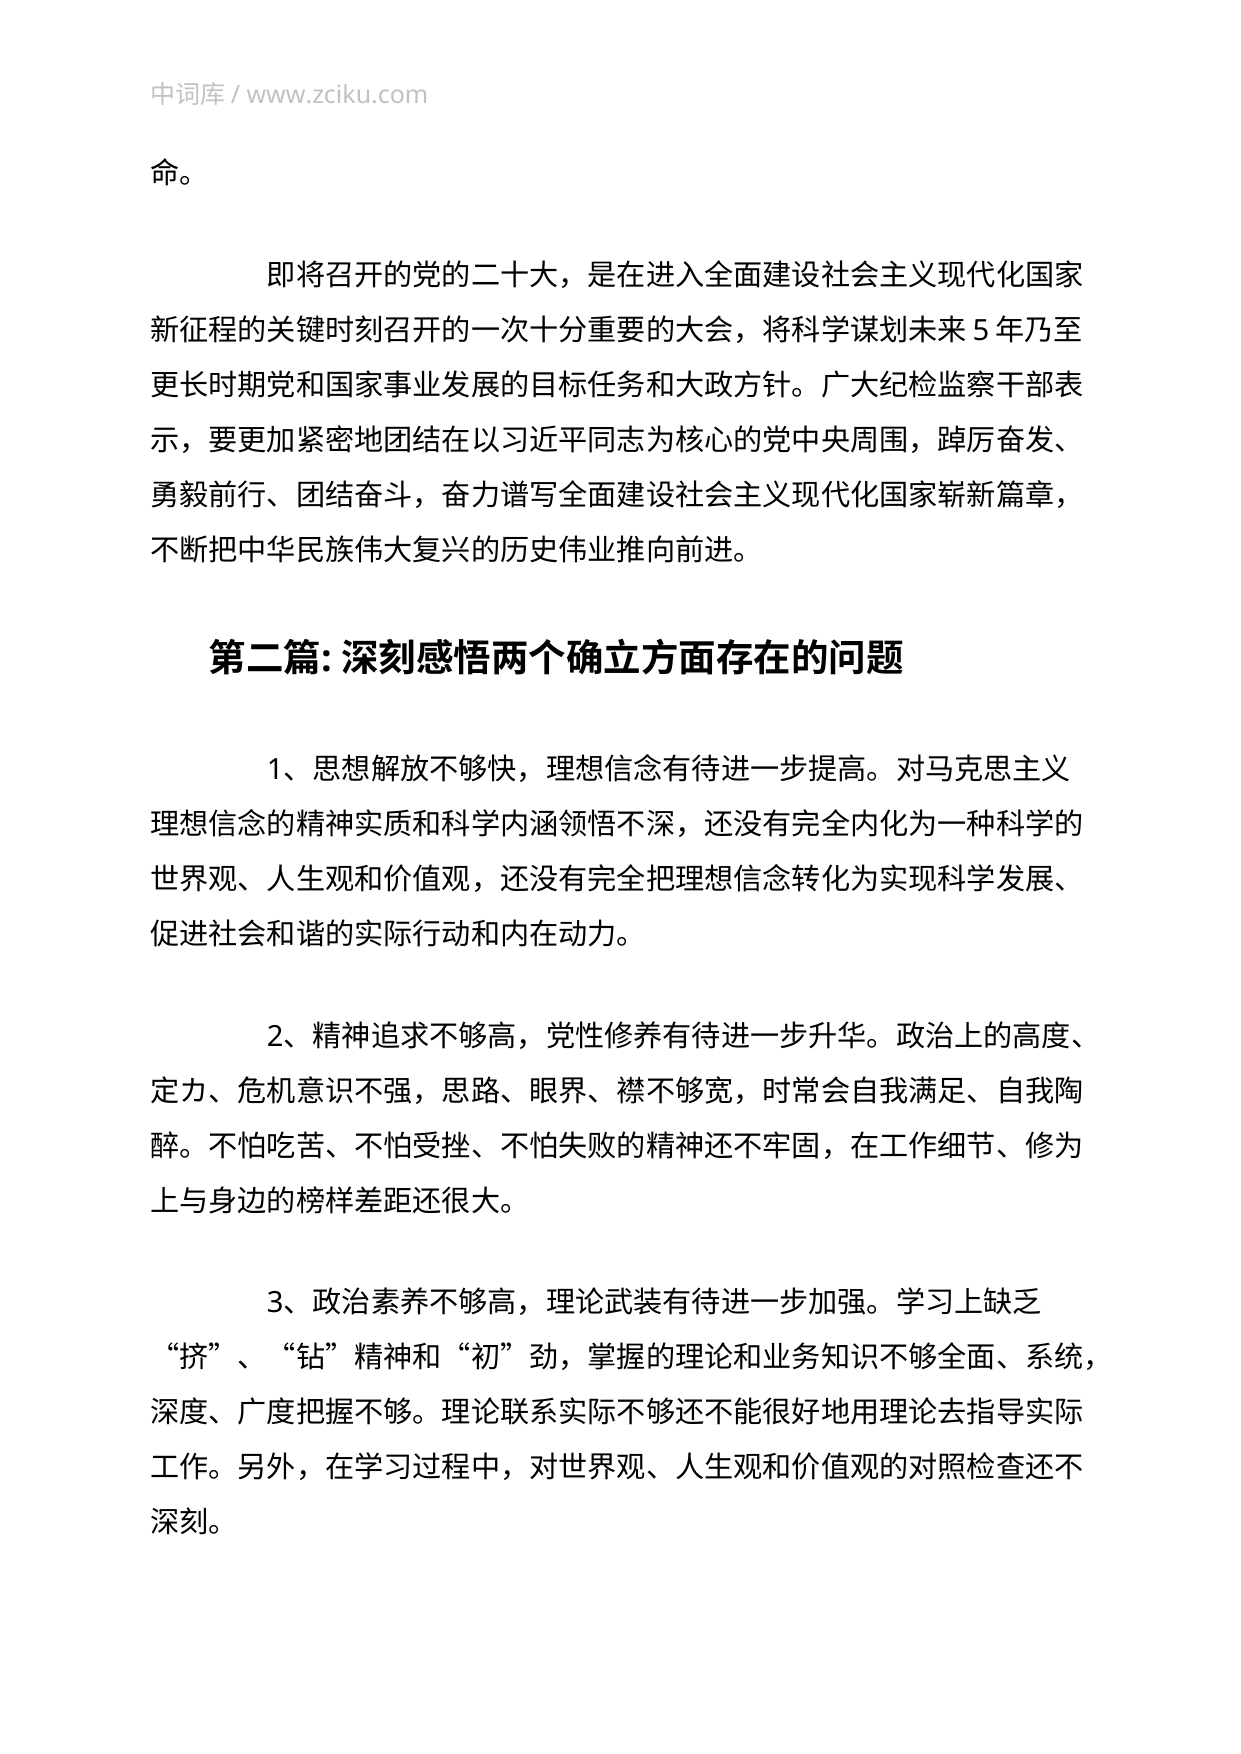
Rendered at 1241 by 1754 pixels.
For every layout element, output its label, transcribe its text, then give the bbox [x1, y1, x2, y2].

text 1、思想解放不够快，理想信念有待进一步提高。对马克思主义理想信念的精神实质和科学内涵领悟不深，还没有完全内化为一种科学的世界观、人生观和价值观，还没有完全把理想信念转化为实现科学发展、促进社会和谐的实际行动和内在动力。 [150, 746, 1090, 953]
text 2、精神追求不够高，党性修养有待进一步升华。政治上的高度、定カ、危机意识不强，思路、眼界、襟不够宽，时常会自我满足、自我陶醉。不怕吃苦、不怕受挫、不怕失败的精神还不牢固，在工作细节、修为上与身边的榜样差距还很大。 [150, 1012, 1090, 1219]
text 第二篇: 深刻感悟两个确立方面存在的问题 [150, 628, 1090, 683]
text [150, 150, 1090, 192]
text 3、政治素养不够高，理论武装有待进一步加强。学习上缺乏“挤”、“钻”精神和“初”劲，掌握的理论和业务知识不够全面、系统，深度、广度把握不够。理论联系实际不够还不能很好地用理论去指导实际工作。另外，在学习过程中，对世界观、人生观和价值观的对照检查还不深刻。 [150, 1279, 1090, 1541]
text 即将召开的党的二十大，是在进入全面建设社会主义现代化国家新征程的关键时刻召开的一次十分重要的大会，将科学谋划未来5年乃至更长时期党和国家事业发展的目标任务和大政方针。广大纪检监察干部表示，要更加紧密地团结在以习近平同志为核心的党中央周围，踔厉奋发、勇毅前行、团结奋斗，奋力谱写全面建设社会主义现代化国家崭新篇章，不断把中华民族伟大复兴的历史伟业推向前进。 [150, 252, 1090, 569]
